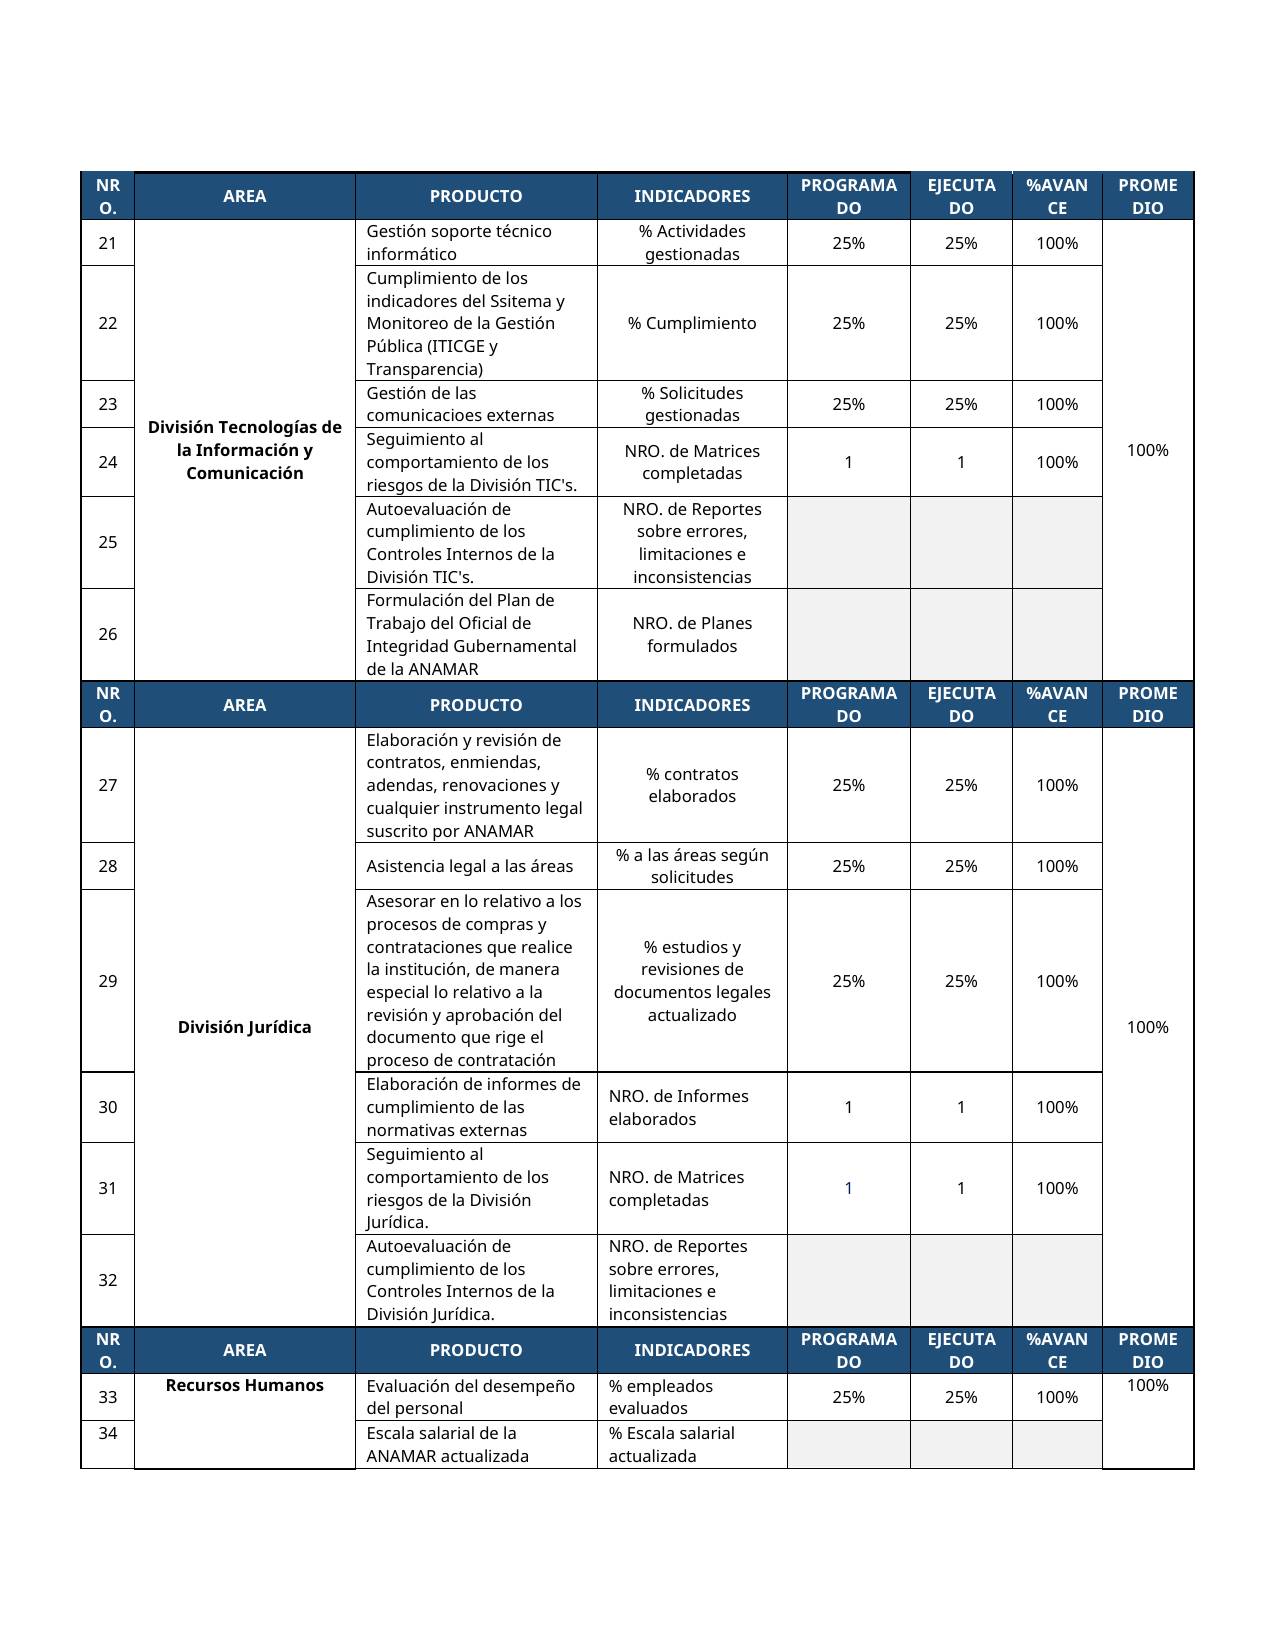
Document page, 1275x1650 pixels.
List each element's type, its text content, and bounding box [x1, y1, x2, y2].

table_cell Asesorar en lo relativo a los procesos de compras y contrataciones que realice la institución, de manera especial lo relativo a la revisión y aprobación del documento que rige el proceso de contratación [356, 890, 597, 1071]
table_cell 100% [1013, 381, 1102, 427]
table_cell 23 [82, 381, 134, 427]
table_cell PRODUCTO [356, 1328, 597, 1373]
table_cell NRO. [82, 171, 134, 219]
table_cell 100% [1013, 843, 1102, 889]
table_cell Seguimiento al comportamiento de los riesgos de la División TIC's. [356, 428, 597, 496]
table_cell PROMEDIO [1103, 682, 1193, 727]
table_cell Gestión soporte técnico informático [356, 220, 597, 265]
table_cell 25% [788, 220, 910, 265]
table_cell 100% [1103, 728, 1193, 1326]
table_cell 25% [788, 266, 910, 380]
table_cell 1 [788, 428, 910, 496]
table_cell NRO. [82, 682, 134, 727]
table_cell PROGRAMADO [788, 174, 910, 219]
table_cell 100% [1013, 266, 1102, 380]
table_cell 1 [911, 1143, 1012, 1234]
table_cell 100% [1103, 220, 1193, 680]
table_cell 25% [788, 843, 910, 889]
table_cell NRO. de Informes elaborados [598, 1073, 787, 1142]
table_cell PROGRAMADO [788, 682, 910, 727]
table_cell [911, 1235, 1012, 1326]
table_cell Asistencia legal a las áreas [356, 843, 597, 889]
table_cell 25% [911, 381, 1012, 427]
table_cell 25% [788, 381, 910, 427]
table_cell NRO. de Matrices completadas [598, 1143, 787, 1234]
table_cell Escala salarial de la ANAMAR actualizada [356, 1421, 597, 1467]
table_cell [1013, 1421, 1102, 1467]
table_cell 100% [1013, 220, 1102, 265]
table_cell 25% [911, 728, 1012, 842]
table_cell AREA [135, 174, 355, 219]
table_cell 100% [1013, 1073, 1102, 1142]
table_cell 100% [1013, 890, 1102, 1071]
table_cell % Escala salarial actualizada [598, 1421, 787, 1467]
table_cell 1 [788, 1073, 910, 1142]
table_cell [788, 1421, 910, 1467]
table_cell 29 [82, 890, 134, 1071]
table_cell 25 [82, 497, 134, 588]
table_cell [911, 497, 1012, 588]
table_cell 1 [911, 1073, 1012, 1142]
table_cell 25% [911, 890, 1012, 1071]
table_cell Elaboración y revisión de contratos, enmiendas, adendas, renovaciones y cualquier instrumento legal suscrito por ANAMAR [356, 728, 597, 842]
table_cell 25% [911, 1374, 1012, 1420]
table_cell % contratos elaborados [598, 728, 787, 842]
table_cell PRODUCTO [356, 682, 597, 727]
table_cell 32 [82, 1235, 134, 1326]
table_cell INDICADORES [598, 1328, 787, 1373]
table_cell % Solicitudes gestionadas [598, 381, 787, 427]
table_cell Evaluación del desempeño del personal [356, 1374, 597, 1420]
table_cell Gestión de las comunicacioes externas [356, 381, 597, 427]
table_cell PROMEDIO [1102, 171, 1193, 219]
table_cell 100% [1013, 728, 1102, 842]
table_cell 25% [911, 266, 1012, 380]
table_cell EJECUTADO [911, 1328, 1012, 1373]
table_cell 21 [82, 220, 134, 265]
table_cell [788, 497, 910, 588]
table_cell 25% [911, 220, 1012, 265]
table_cell 100% [1013, 1143, 1102, 1234]
table_cell Autoevaluación de cumplimiento de los Controles Internos de la División Jurídica. [356, 1235, 597, 1326]
table_cell AREA [135, 682, 355, 727]
table_cell División Tecnologías de la Información y Comunicación [135, 220, 355, 680]
table_cell %AVANCE [1013, 682, 1102, 727]
table_cell PROGRAMADO [788, 1328, 910, 1373]
table_cell 25% [788, 890, 910, 1071]
table_cell NRO. de Planes formulados [598, 589, 787, 680]
table_cell [911, 1421, 1012, 1467]
table_cell [911, 589, 1012, 680]
table_cell 28 [82, 843, 134, 889]
table_cell [788, 1235, 910, 1326]
table_cell 25% [788, 1374, 910, 1420]
table_cell % a las áreas según solicitudes [598, 843, 787, 889]
table_cell 34 [82, 1421, 134, 1467]
table_cell 31 [82, 1143, 134, 1234]
table_cell PROMEDIO [1103, 1328, 1193, 1373]
table_cell EJECUTADO [911, 171, 1012, 219]
table_cell AREA [135, 1328, 355, 1373]
table_cell 100% [1013, 428, 1102, 496]
table_cell [1013, 497, 1102, 588]
table_cell NRO. [82, 1328, 134, 1373]
table_cell 1 [788, 1143, 910, 1234]
table_cell %AVANCE [1013, 171, 1102, 219]
table_cell % estudios y revisiones de documentos legales actualizado [598, 890, 787, 1071]
table_cell Seguimiento al comportamiento de los riesgos de la División Jurídica. [356, 1143, 597, 1234]
table_cell 25% [788, 728, 910, 842]
table_cell PRODUCTO [356, 174, 597, 219]
table_cell 30 [82, 1073, 134, 1142]
table_cell [1013, 589, 1102, 680]
table_cell 33 [82, 1374, 134, 1420]
table_cell NRO. de Reportes sobre errores, limitaciones e inconsistencias [598, 497, 787, 588]
table_cell Formulación del Plan de Trabajo del Oficial de Integridad Gubernamental de la ANAMAR [356, 589, 597, 680]
table_cell 25% [911, 843, 1012, 889]
table_cell Recursos Humanos [135, 1374, 355, 1467]
table_cell [1013, 1235, 1102, 1326]
table_cell Autoevaluación de cumplimiento de los Controles Internos de la División TIC's. [356, 497, 597, 588]
table_cell [788, 589, 910, 680]
table_cell EJECUTADO [911, 682, 1012, 727]
table_cell 100% [1013, 1374, 1102, 1420]
table_cell 26 [82, 589, 134, 680]
table_cell 1 [911, 428, 1012, 496]
table_cell INDICADORES [598, 174, 787, 219]
table_cell 22 [82, 266, 134, 380]
table_cell 24 [82, 428, 134, 496]
table_cell Elaboración de informes de cumplimiento de las normativas externas [356, 1073, 597, 1142]
table_cell % empleados evaluados [598, 1374, 787, 1420]
table_cell % Actividades gestionadas [598, 220, 787, 265]
table_cell %AVANCE [1013, 1328, 1102, 1373]
table_cell 27 [82, 728, 134, 842]
table_cell NRO. de Matrices completadas [598, 428, 787, 496]
table_cell NRO. de Reportes sobre errores, limitaciones e inconsistencias [598, 1235, 787, 1326]
table_cell INDICADORES [598, 682, 787, 727]
table_cell Cumplimiento de los indicadores del Ssitema y Monitoreo de la Gestión Pública (ITICGE y Transparencia) [356, 266, 597, 380]
table_cell % Cumplimiento [598, 266, 787, 380]
table_cell División Jurídica [135, 728, 355, 1326]
table_cell 100% [1103, 1374, 1193, 1467]
